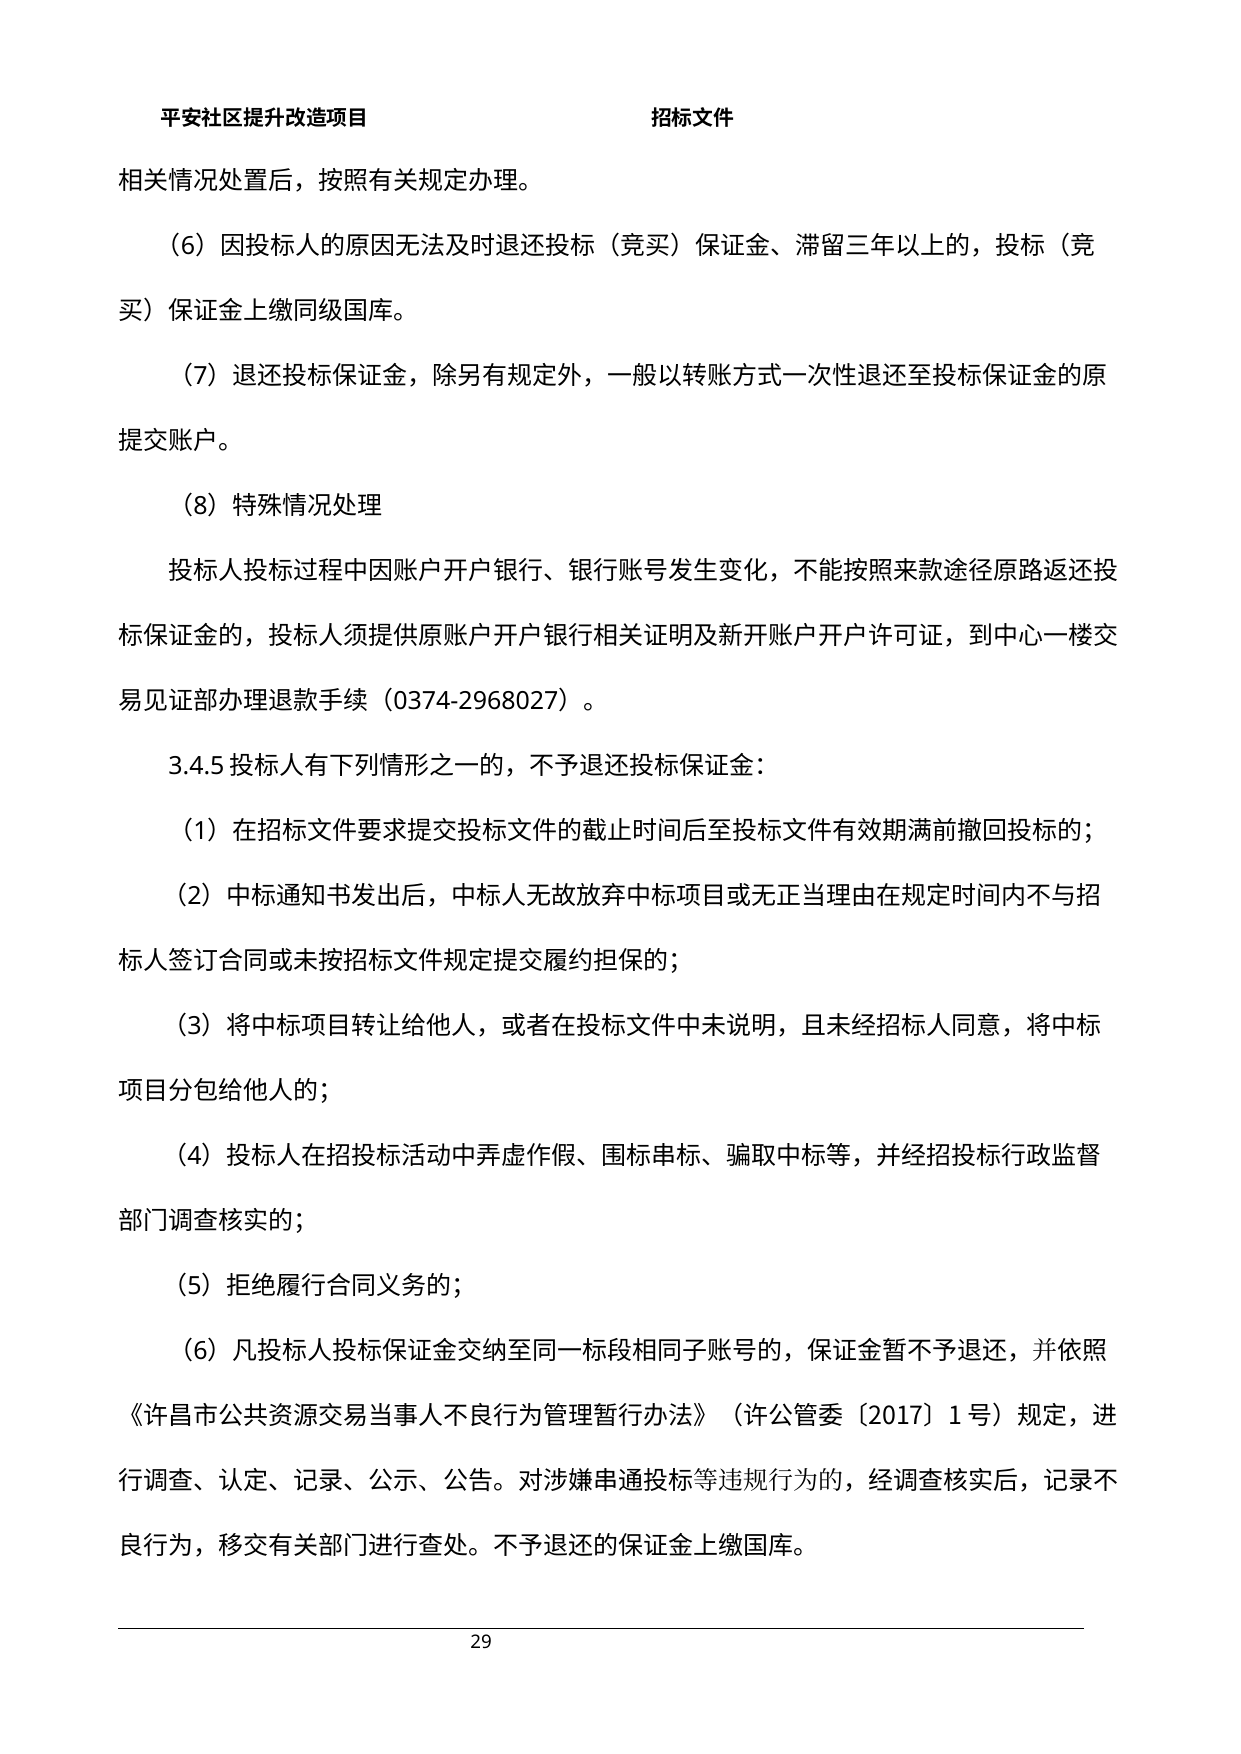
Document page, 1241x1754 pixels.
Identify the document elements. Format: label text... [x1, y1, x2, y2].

text （1）在招标文件要求提交投标文件的截止时间后至投标文件有效期满前撤回投标的； [118, 796, 1122, 861]
text （7）退还投标保证金，除另有规定外，一般以转账方式一次性退还至投标保证金的原提交账户。 [118, 341, 1122, 471]
text （6）因投标人的原因无法及时退还投标（竞买）保证金、滞留三年以上的，投标（竞买）保证金上缴同级国库。 [118, 211, 1122, 341]
text （6）凡投标人投标保证金交纳至同一标段相同子账号的，保证金暂不予退还，并依照《许昌市公共资源交易当事人不良行为管理暂行办法》（许公管委〔2017〕1号）规定，进行调查、认定、记录、公示、公告。对涉嫌串通投标等违规行为的，经调查核实后，记录不良行为，移交有关部门进行查处。不予退还的保证金上缴国库。 [118, 1316, 1122, 1576]
text （3）将中标项目转让给他人，或者在投标文件中未说明，且未经招标人同意，将中标项目分包给他人的； [118, 991, 1122, 1121]
text （5）拒绝履行合同义务的； [118, 1251, 1122, 1316]
text （4）投标人在招投标活动中弄虚作假、围标串标、骗取中标等，并经招投标行政监督部门调查核实的； [118, 1121, 1122, 1251]
text （2）中标通知书发出后，中标人无故放弃中标项目或无正当理由在规定时间内不与招标人签订合同或未按招标文件规定提交履约担保的； [118, 861, 1122, 991]
text 3.4.5投标人有下列情形之一的，不予退还投标保证金： [118, 731, 1122, 796]
text 投标人投标过程中因账户开户银行、银行账号发生变化，不能按照来款途径原路返还投标保证金的，投标人须提供原账户开户银行相关证明及新开账户开户许可证，到中心一楼交易见证部办理退款手续（0374-2968027）。 [118, 536, 1122, 731]
text （8）特殊情况处理 [118, 471, 1122, 536]
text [118, 146, 1122, 211]
